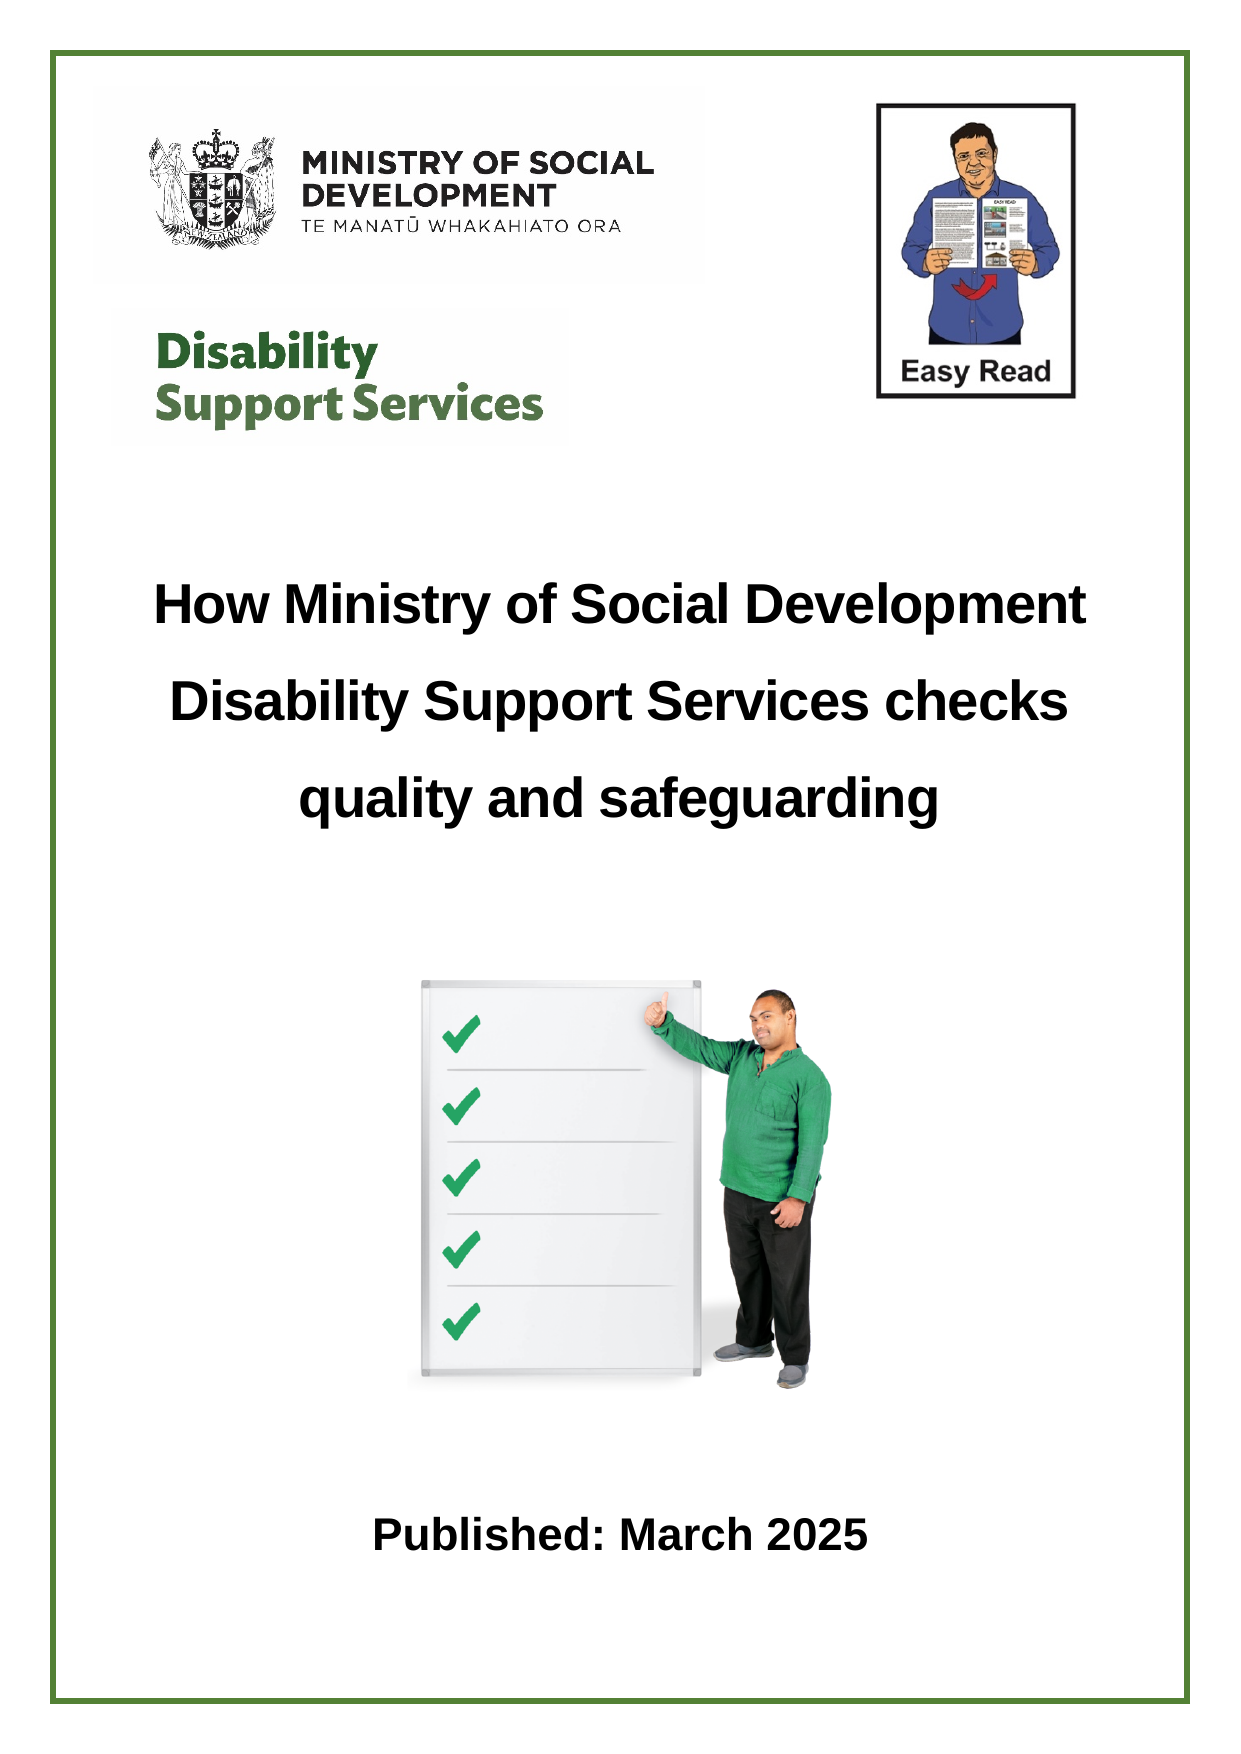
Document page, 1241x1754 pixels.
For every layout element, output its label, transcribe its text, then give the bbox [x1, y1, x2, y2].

title How Ministry of Social Development Disability Support Services checks [150, 571, 1090, 732]
text Published: March 2025 [150, 1508, 1090, 1560]
picture [861, 76, 1090, 420]
picture [407, 966, 833, 1392]
title quality and safeguarding [150, 765, 1090, 829]
picture [111, 308, 570, 446]
picture [93, 86, 706, 284]
